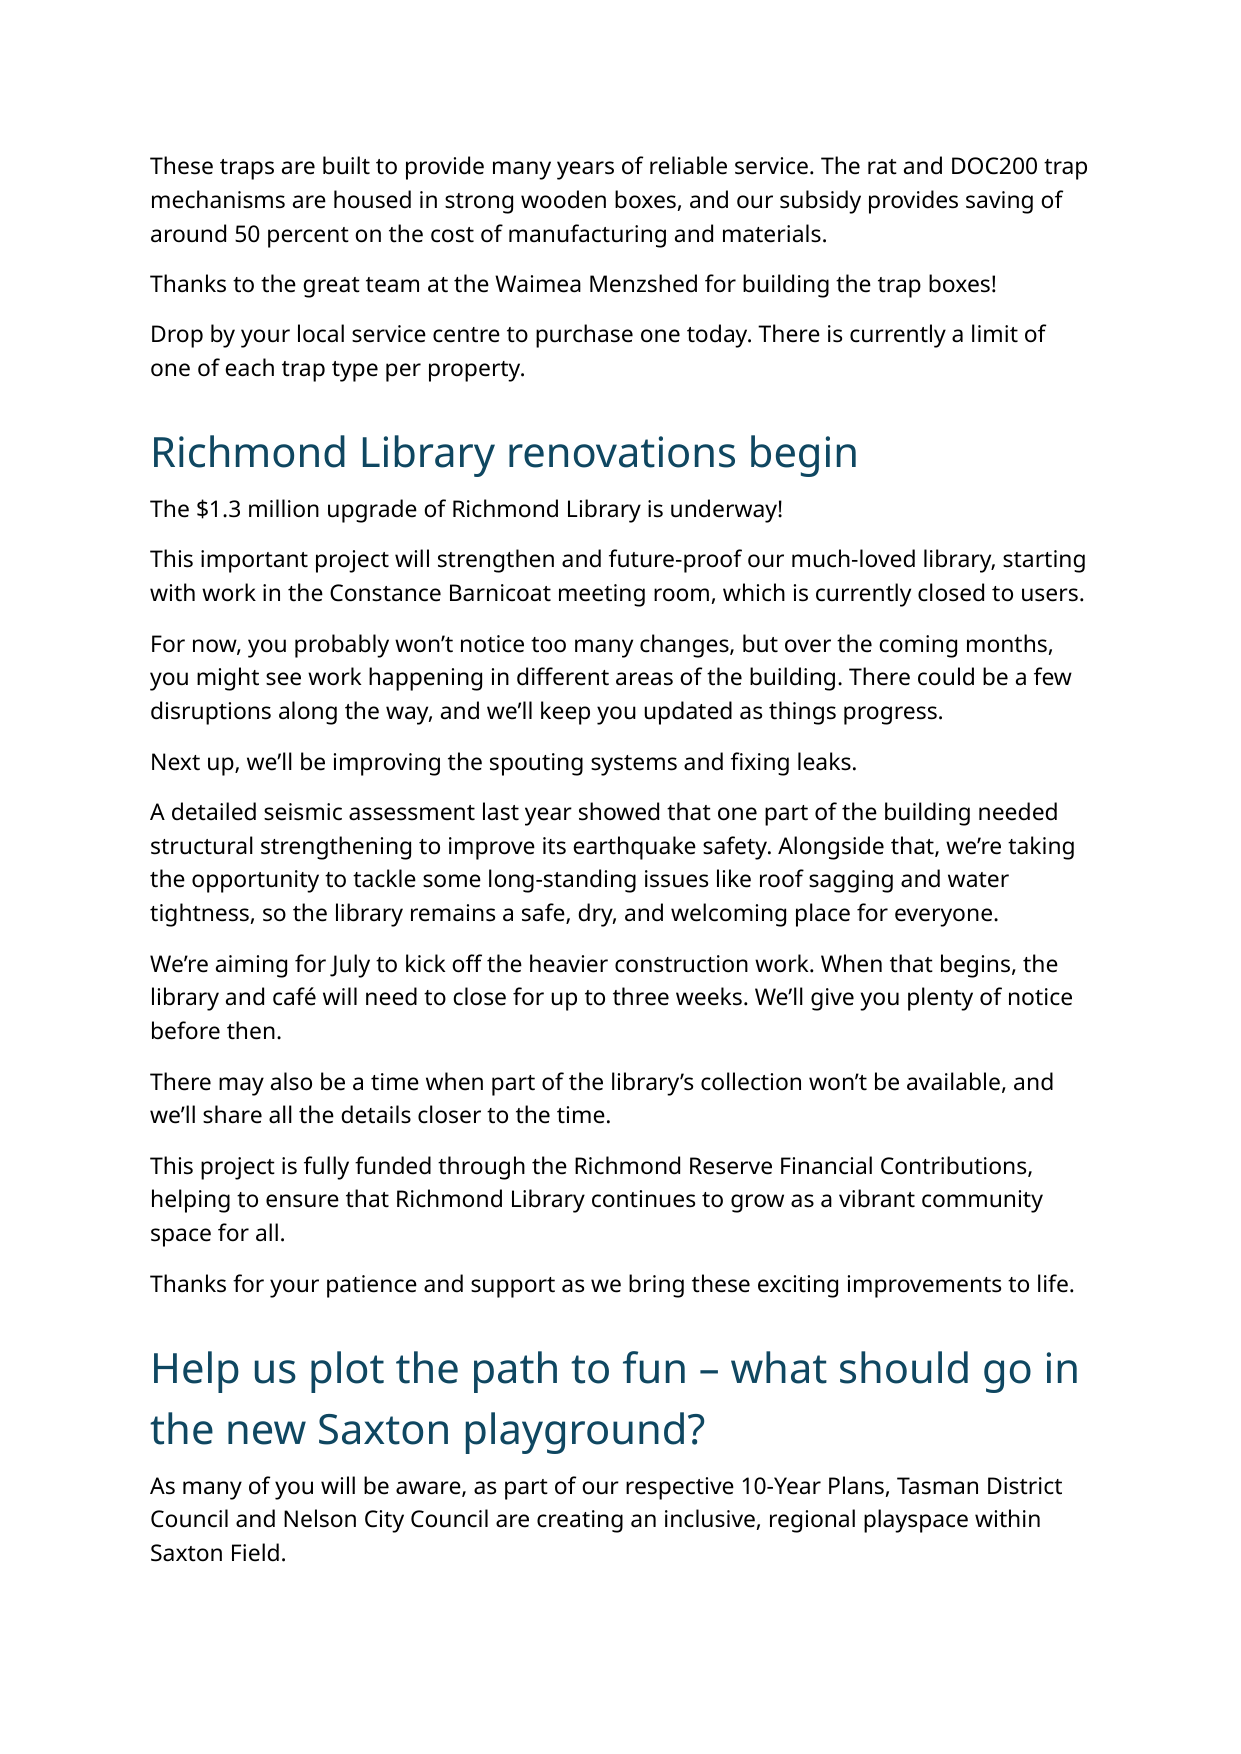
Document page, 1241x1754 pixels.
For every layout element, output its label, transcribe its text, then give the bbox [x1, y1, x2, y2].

text A detailed seismic assessment last year showed that one part of the building needed structural strengthening to improve its earthquake safety. Alongside that, we’re taking the opportunity to tackle some long-standing issues like roof sagging and water tightness, so the library remains a safe, dry, and welcoming place for everyone. [150, 796, 1090, 928]
text This project is fully funded through the Richmond Reserve Financial Contributions, helping to ensure that Richmond Library continues to grow as a vibrant community space for all. [150, 1149, 1090, 1248]
text The $1.3 million upgrade of Richmond Library is underway! [150, 493, 1090, 524]
text We’re aiming for July to kick off the heavier construction work. When that begins, the library and café will need to close for up to three weeks. We’ll give you plenty of notice before then. [150, 947, 1090, 1046]
text There may also be a time when part of the library’s collection won’t be available, and we’ll share all the details closer to the time. [150, 1065, 1090, 1130]
text Thanks for your patience and support as we bring these exciting improvements to life. [150, 1267, 1090, 1299]
text Next up, we’ll be improving the spouting systems and fixing leaks. [150, 745, 1090, 777]
subtitle Richmond Library renovations begin [150, 423, 1090, 480]
text For now, you probably won’t notice too many changes, but over the coming months, you might see work happening in different areas of the building. There could be a few disruptions along the way, and we’ll keep you updated as things progress. [150, 627, 1090, 726]
text This important project will strengthen and future-proof our much-loved library, starting with work in the Constance Barnicoat meeting room, which is currently closed to users. [150, 543, 1090, 608]
text These traps are built to provide many years of reliable service. The rat and DOC200 trap mechanisms are housed in strong wooden boxes, and our subsidy provides saving of around 50 percent on the cost of manufacturing and materials. [150, 150, 1090, 249]
text Drop by your local service centre to purchase one today. There is currently a limit of one of each trap type per property. [150, 318, 1090, 383]
subtitle Help us plot the path to fun – what should go in the new Saxton playground? [150, 1339, 1090, 1457]
text Thanks to the great team at the Waimea Menzshed for building the trap boxes! [150, 268, 1090, 299]
text As many of you will be aware, as part of our respective 10-Year Plans, Tasman District Council and Nelson City Council are creating an inclusive, regional playspace within Saxton Field. [150, 1469, 1090, 1568]
